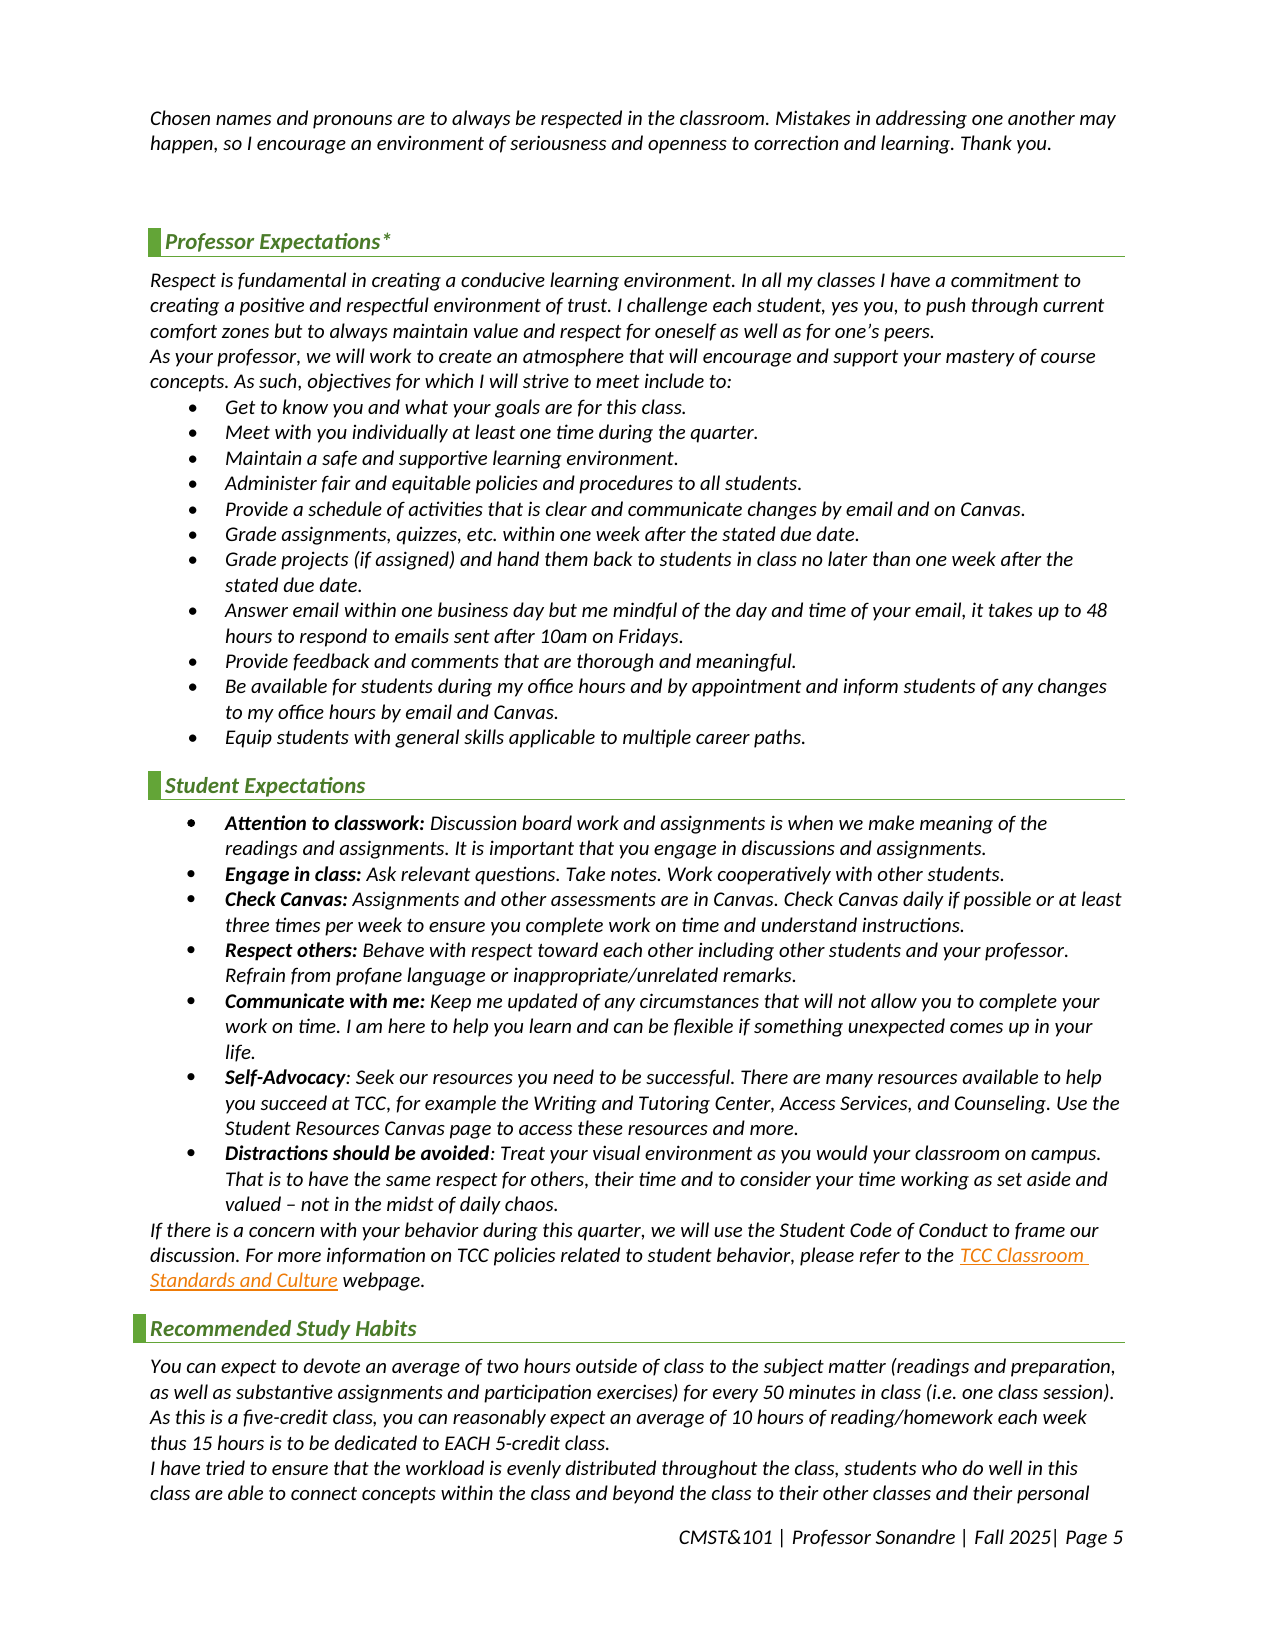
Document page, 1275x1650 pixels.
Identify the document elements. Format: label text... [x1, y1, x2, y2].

list Grade projects (if assigned) and hand them back to students in class no later than one week after the stated due date. [187, 547, 1125, 597]
list Equip students with general skills applicable to multiple career paths. [187, 724, 1125, 750]
text If there is a concern with your behavior during this quarter, we will use the Student Code of Conduct to frame our discussion. For more information on TCC policies related to student behavior, please refer to the TCC Classroom Standards and Culture webpage. [150, 1217, 1125, 1293]
text You can expect to devote an average of two hours outside of class to the subject matter (readings and preparation, as well as substantive assignments and participation exercises) for every 50 minutes in class (i.e. one class session). As this is a five-credit class, you can reasonably expect an average of 10 hours of reading/homework each week thus 15 hours is to be dedicated to EACH 5-credit class. [150, 1353, 1125, 1455]
text Respect is fundamental in creating a conducive learning environment. In all my classes I have a commitment to creating a positive and respectful environment of trust. I challenge each student, yes you, to push through current comfort zones but to always maintain value and respect for oneself as well as for one’s peers. [150, 267, 1125, 343]
list Provide a schedule of activities that is clear and communicate changes by email and on Canvas. [187, 496, 1125, 521]
list Be available for students during my office hours and by appointment and inform students of any changes to my office hours by email and Canvas. [187, 674, 1125, 724]
list Administer fair and equitable policies and procedures to all students. [187, 470, 1125, 496]
list Meet with you individually at least one time during the quarter. [187, 419, 1125, 445]
list Communicate with me: Keep me updated of any circumstances that will not allow you to complete your work on time. I am here to help you learn and can be flexible if something unexpected comes up in your life. [187, 988, 1125, 1064]
subtitle Professor Expectations* [148, 227, 1125, 256]
list Provide feedback and comments that are thorough and meaningful. [187, 648, 1125, 674]
list Grade assignments, quizzes, etc. within one week after the stated due date. [187, 521, 1125, 547]
subtitle Recommended Study Habits [146, 1314, 1125, 1342]
list Check Canvas: Assignments and other assessments are in Canvas. Check Canvas daily if possible or at least three times per week to ensure you complete work on time and understand instructions. [187, 886, 1125, 937]
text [150, 1455, 1125, 1506]
list Respect others: Behave with respect toward each other including other students and your professor. Refrain from profane language or inappropriate/unrelated remarks. [187, 937, 1125, 988]
list Maintain a safe and supportive learning environment. [187, 445, 1125, 470]
list Attention to classwork: Discussion board work and assignments is when we make meaning of the readings and assignments. It is important that you engage in discussions and assignments. [187, 810, 1125, 861]
text As your professor, we will work to create an atmosphere that will encourage and support your mastery of course concepts. As such, objectives for which I will strive to meet include to: [150, 343, 1125, 394]
text Chosen names and pronouns are to always be respected in the classroom. Mistakes in addressing one another may happen, so I encourage an environment of seriousness and openness to correction and learning. Thank you. [150, 105, 1125, 156]
list Engage in class: Ask relevant questions. Take notes. Work cooperatively with other students. [187, 861, 1125, 886]
list Self-Advocacy: Seek our resources you need to be successful. There are many resources available to help you succeed at TCC, for example the Writing and Tutoring Center, Access Services, and Counseling. Use the Student Resources Canvas page to access these resources and more. [187, 1064, 1125, 1141]
list Answer email within one business day but me mindful of the day and time of your email, it takes up to 48 hours to respond to emails sent after 10am on Fridays. [187, 597, 1125, 648]
list Get to know you and what your goals are for this class. [187, 394, 1125, 419]
list Distractions should be avoided: Treat your visual environment as you would your classroom on campus. That is to have the same respect for others, their time and to consider your time working as set aside and valued – not in the midst of daily chaos. [187, 1141, 1125, 1217]
subtitle Student Expectations [161, 771, 1125, 799]
